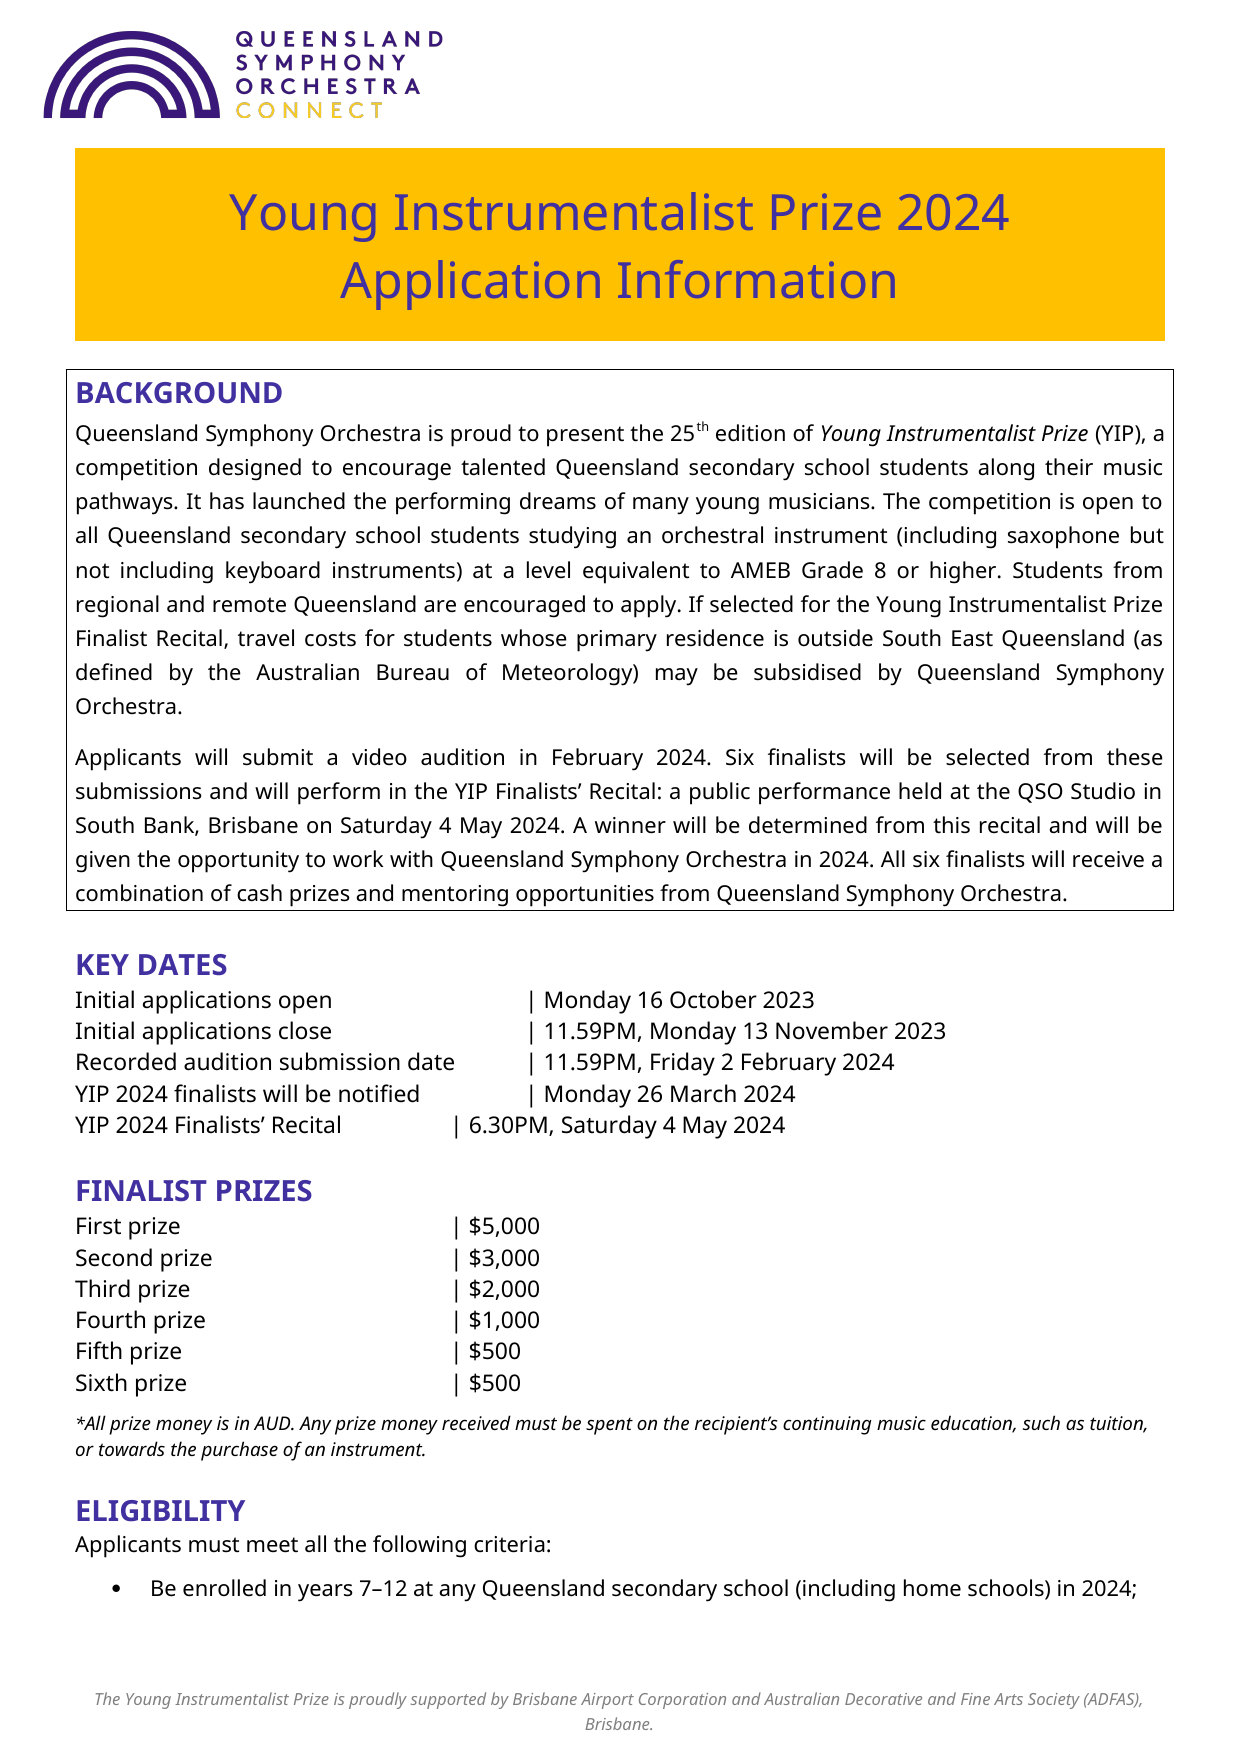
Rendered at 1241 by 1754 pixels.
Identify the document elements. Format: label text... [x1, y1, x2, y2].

text Fifth prize | $500 Sixth prize | $500 [75, 1335, 1165, 1398]
text YIP 2024 Finalists’ Recital | 6.30PM, Saturday 4 May 2024 FINALIST PRIZES First prize | $5,000 [75, 1109, 1165, 1242]
text *All prize money is in AUD. Any prize money received must be spent on the recipient’s continuing music education, such as tuition, or towards the purchase of an instrument. [75, 1410, 1165, 1461]
text KEY DATES [75, 944, 1165, 984]
text Recorded audition submission date | 11.59PM, Friday 2 February 2024 [75, 1046, 1165, 1078]
text Application Information [75, 245, 1165, 313]
text Applicants will submit a video audition in February 2024. Six finalists will be selected from these submissions and will perform in the YIP Finalists’ Recital: a public performance held at the QSO Studio in South Bank, Brisbane on Saturday 4 May 2024. A winner will be determined from this recital and will be given the opportunity to work with Queensland Symphony Orchestra in 2024. All six finalists will receive a combination of cash prizes and mentoring opportunities from Queensland Symphony Orchestra. [67, 739, 1173, 910]
text Third prize | $2,000 [75, 1273, 1165, 1304]
text Initial applications open | Monday 16 October 2023 [75, 984, 1165, 1015]
text YIP 2024 finalists will be notified | Monday 26 March 2024 [75, 1078, 1165, 1109]
text Young Instrumentalist Prize 2024 [75, 177, 1165, 245]
text Initial applications close | 11.59PM, Monday 13 November 2023 [75, 1015, 1165, 1046]
text Second prize | $3,000 [75, 1242, 1165, 1273]
text ELIGIBILITY Applicants must meet all the following criteria: [75, 1490, 1165, 1559]
text Queensland Symphony Orchestra is proud to present the 25th edition of Young Instrumentalist Prize (YIP), a competition designed to encourage talented Queensland secondary school students along their music pathways. It has launched the performing dreams of many young musicians. The competition is open to all Queensland secondary school students studying an orchestral instrument (including saxophone but not including keyboard instruments) at a level equivalent to AMEB Grade 8 or higher. Students from regional and remote Queensland are encouraged to apply. If selected for the Young Instrumentalist Prize Finalist Recital, travel costs for students whose primary residence is outside South East Queensland (as defined by the Australian Bureau of Meteorology) may be subsidised by Queensland Symphony Orchestra. [67, 415, 1173, 721]
list Be enrolled in years 7–12 at any Queensland secondary school (including home schools) in 2024; [112, 1573, 1165, 1603]
text Fourth prize | $1,000 [75, 1304, 1165, 1335]
text BACKGROUND [67, 370, 1173, 412]
picture [42, 7, 433, 138]
